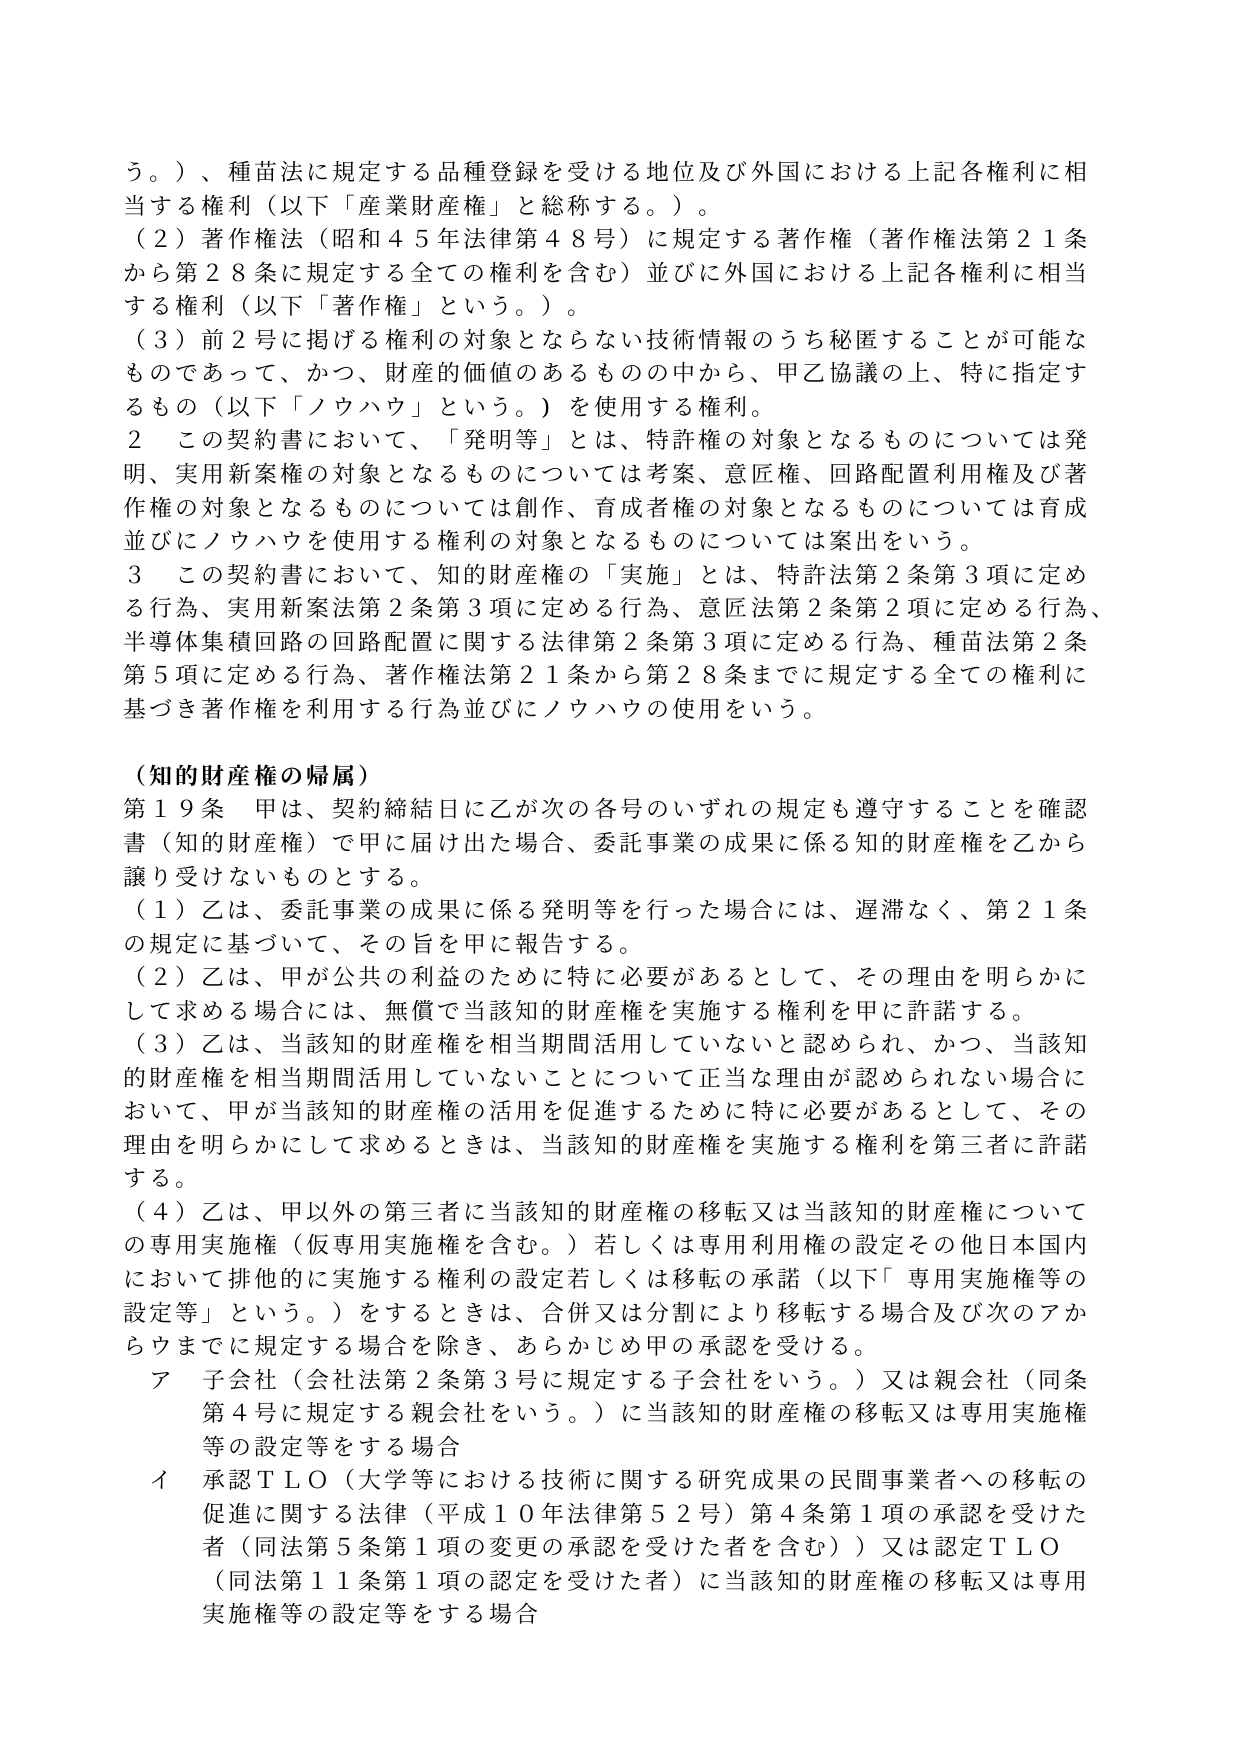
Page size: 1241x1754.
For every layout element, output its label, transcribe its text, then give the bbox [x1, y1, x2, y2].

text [123, 154, 1103, 221]
text （４）乙は、甲以外の第三者に当該知的財産権の移転又は当該知的財産権についての専用実施権（仮専用実施権を含む。）若しくは専用利用権の設定その他日本国内において排他的に実施する権利の設定若しくは移転の承諾（以下｢専用実施権等の設定等｣という。）をするときは、合併又は分割により移転する場合及び次のアからウまでに規定する場合を除き、あらかじめ甲の承認を受ける。 [123, 1194, 1103, 1361]
text イ 承認ＴＬＯ（大学等における技術に関する研究成果の民間事業者への移転の促進に関する法律（平成１０年法律第５２号）第４条第１項の承認を受けた者（同法第５条第１項の変更の承認を受けた者を含む））又は認定ＴＬＯ（同法第１１条第１項の認定を受けた者）に当該知的財産権の移転又は専用実施権等の設定等をする場合 [149, 1462, 1103, 1630]
text （３）乙は、当該知的財産権を相当期間活用していないと認められ、かつ、当該知的財産権を相当期間活用していないことについて正当な理由が認められない場合において、甲が当該知的財産権の活用を促進するために特に必要があるとして、その理由を明らかにして求めるときは、当該知的財産権を実施する権利を第三者に許諾する。 [123, 1026, 1103, 1194]
text ア 子会社（会社法第２条第３号に規定する子会社をいう。）又は親会社（同条第４号に規定する親会社をいう。）に当該知的財産権の移転又は専用実施権等の設定等をする場合 [149, 1361, 1103, 1462]
text （２）乙は、甲が公共の利益のために特に必要があるとして、その理由を明らかにして求める場合には、無償で当該知的財産権を実施する権利を甲に許諾する。 [123, 959, 1103, 1026]
text （２）著作権法（昭和４５年法律第４８号）に規定する著作権（著作権法第２１条から第２８条に規定する全ての権利を含む）並びに外国における上記各権利に相当する権利（以下「著作権」という｡）。 [123, 221, 1103, 322]
text 第１９条 甲は、契約締結日に乙が次の各号のいずれの規定も遵守することを確認書（知的財産権）で甲に届け出た場合、委託事業の成果に係る知的財産権を乙から譲り受けないものとする。 [123, 791, 1103, 892]
text （１）乙は、委託事業の成果に係る発明等を行った場合には、遅滞なく、第２１条の規定に基づいて、その旨を甲に報告する。 [123, 892, 1103, 959]
text （知的財産権の帰属） [123, 758, 1103, 791]
text ２ この契約書において、「発明等」とは、特許権の対象となるものについては発明、実用新案権の対象となるものについては考案、意匠権、回路配置利用権及び著作権の対象となるものについては創作、育成者権の対象となるものについては育成並びにノウハウを使用する権利の対象となるものについては案出をいう。 [123, 422, 1103, 556]
text （３）前２号に掲げる権利の対象とならない技術情報のうち秘匿することが可能なものであって、かつ、財産的価値のあるものの中から、甲乙協議の上、特に指定するもの（以下「ノウハウ」という。)を使用する権利。 [123, 322, 1103, 422]
text ３ この契約書において、知的財産権の「実施」とは、特許法第２条第３項に定める行為、実用新案法第２条第３項に定める行為、意匠法第２条第２項に定める行為、半導体集積回路の回路配置に関する法律第２条第３項に定める行為、種苗法第２条第５項に定める行為、著作権法第２１条から第２８条までに規定する全ての権利に基づき著作権を利用する行為並びにノウハウの使用をいう。 [123, 556, 1103, 724]
